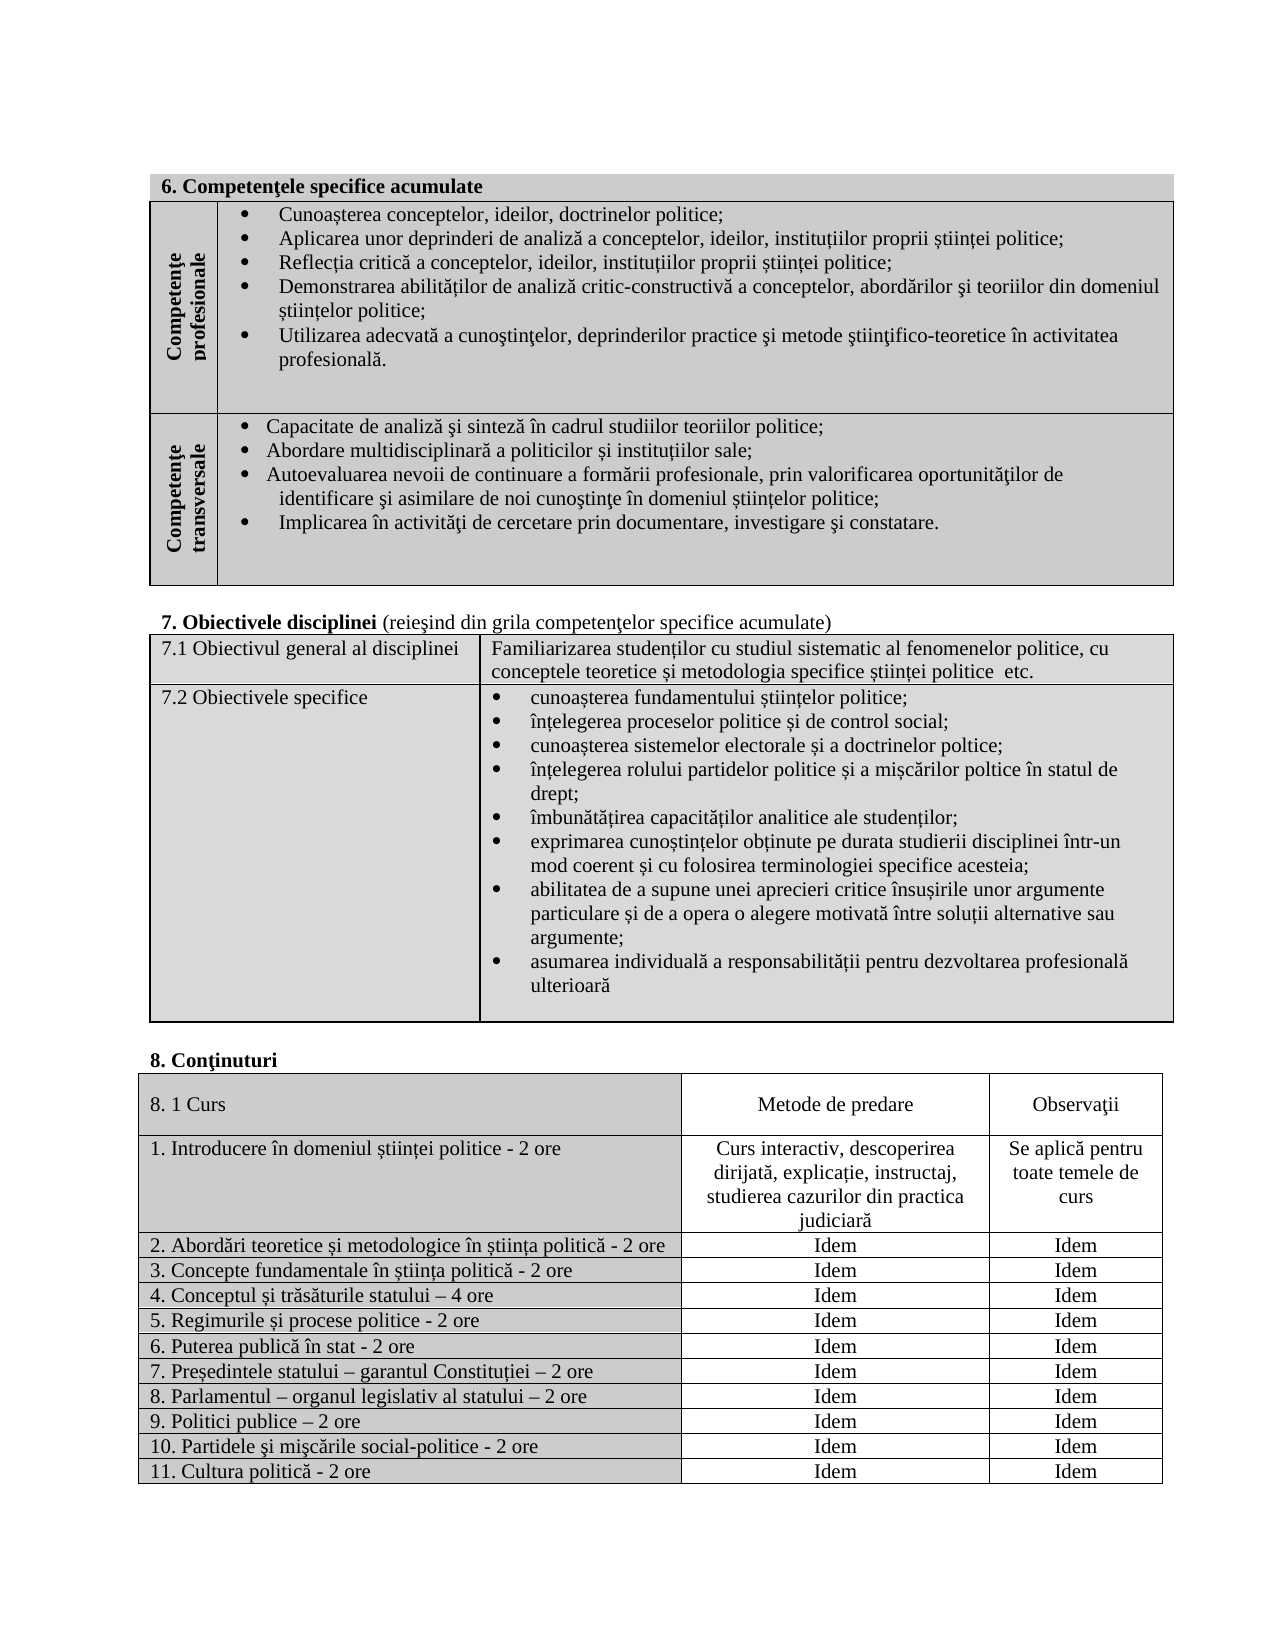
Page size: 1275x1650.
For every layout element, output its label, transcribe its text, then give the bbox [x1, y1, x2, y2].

table_cell Idem [990, 1334, 1162, 1358]
table_cell Idem [682, 1309, 989, 1332]
table_cell Idem [682, 1233, 989, 1257]
table_cell Capacitate de analiză şi sinteză în cadrul studiilor teoriilor politice; Abordare multidisciplinară a politicilor și instituțiilor sale; Autoevaluarea nevoii de continuare a formării profesionale, prin valorificarea oportunităţilor de identificare şi asimilare de noi cunoştinţe în domeniul științelor politice; Implicarea în activităţi de cercetare prin documentare, investigare şi constatare. [218, 414, 1173, 585]
table_cell Idem [682, 1359, 989, 1383]
table_cell Idem [990, 1409, 1162, 1433]
table_cell Idem [990, 1459, 1162, 1483]
table_cell Politici publice – 2 ore [139, 1409, 681, 1433]
table_cell Idem [990, 1384, 1162, 1408]
table_cell Idem [990, 1434, 1162, 1458]
table_cell Familiarizarea studenților cu studiul sistematic al fenomenelor politice, cu conceptele teoretice și metodologia specifice științei politice etc. [481, 635, 1173, 683]
table_header 7. Obiectivele disciplinei (reieşind din grila competenţelor specifice acumulate) [150, 610, 1174, 634]
table_cell Idem [682, 1334, 989, 1358]
table_header 8. Conţinuturi [139, 1047, 1162, 1073]
table_cell Idem [990, 1359, 1162, 1383]
table_cell Idem [990, 1233, 1162, 1257]
table_cell Idem [682, 1434, 989, 1458]
table_cell Introducere în domeniul științei politice - 2 ore [139, 1136, 681, 1232]
table_header 6. Competenţele specifice acumulate [150, 174, 1174, 201]
table_cell Idem [682, 1459, 989, 1483]
table_cell Conceptul și trăsăturile statului – 4 ore [139, 1283, 681, 1307]
table_cell Idem [990, 1283, 1162, 1307]
table_cell Partidele şi mişcările social-politice - 2 ore [139, 1434, 681, 1458]
table_cell Competenţe profesionale [151, 202, 217, 413]
table_cell 7.1 Obiectivul general al disciplinei [151, 635, 479, 683]
table_cell Abordări teoretice și metodologice în știința politică - 2 ore [139, 1233, 681, 1257]
table_cell Idem [682, 1283, 989, 1307]
table_cell 8. 1 Curs [139, 1074, 681, 1135]
table_cell Parlamentul – organul legislativ al statului – 2 ore [139, 1384, 681, 1408]
table_cell Competenţe transversale [151, 414, 217, 585]
table_cell Regimurile și procese politice - 2 ore [139, 1309, 681, 1332]
table_cell Idem [990, 1258, 1162, 1282]
table_cell Observaţii [990, 1074, 1162, 1135]
table_cell Idem [682, 1384, 989, 1408]
table_cell Puterea publică în stat - 2 ore [139, 1334, 681, 1358]
table_cell Cultura politică - 2 ore [139, 1459, 681, 1483]
table_cell Cunoașterea conceptelor, ideilor, doctrinelor politice; Aplicarea unor deprinderi de analiză a conceptelor, ideilor, instituțiilor proprii științei politice; Reflecția critică a conceptelor, ideilor, instituțiilor proprii științei politice; Demonstrarea abilităților de analiză critic-constructivă a conceptelor, abordărilor şi teoriilor din domeniul științelor politice; Utilizarea adecvată a cunoştinţelor, deprinderilor practice şi metode ştiinţifico-teoretice în activitatea profesională. [218, 202, 1173, 413]
table_cell 7.2 Obiectivele specifice [151, 685, 479, 1021]
table_cell Președintele statului – garantul Constituției – 2 ore [139, 1359, 681, 1383]
table_cell Idem [682, 1258, 989, 1282]
table_cell Idem [990, 1309, 1162, 1332]
table_cell cunoașterea fundamentului științelor politice; înțelegerea proceselor politice și de control social; cunoașterea sistemelor electorale și a doctrinelor poltice; înțelegerea rolului partidelor politice și a mișcărilor poltice în statul de drept; îmbunătățirea capacităților analitice ale studenților; exprimarea cunoștințelor obținute pe durata studierii disciplinei într-un mod coerent și cu folosirea terminologiei specifice acesteia; abilitatea de a supune unei aprecieri critice însușirile unor argumente particulare și de a opera o alegere motivată între soluții alternative sau argumente; asumarea individuală a responsabilității pentru dezvoltarea profesională ulterioară [481, 685, 1173, 1021]
table_cell Idem [682, 1409, 989, 1433]
table_cell Concepte fundamentale în știința politică - 2 ore [139, 1258, 681, 1282]
table_cell Curs interactiv, descoperirea dirijată, explicație, instructaj, studierea cazurilor din practica judiciară [682, 1136, 989, 1232]
table_cell Metode de predare [682, 1074, 989, 1135]
table_cell Se aplică pentru toate temele de curs [990, 1136, 1162, 1232]
